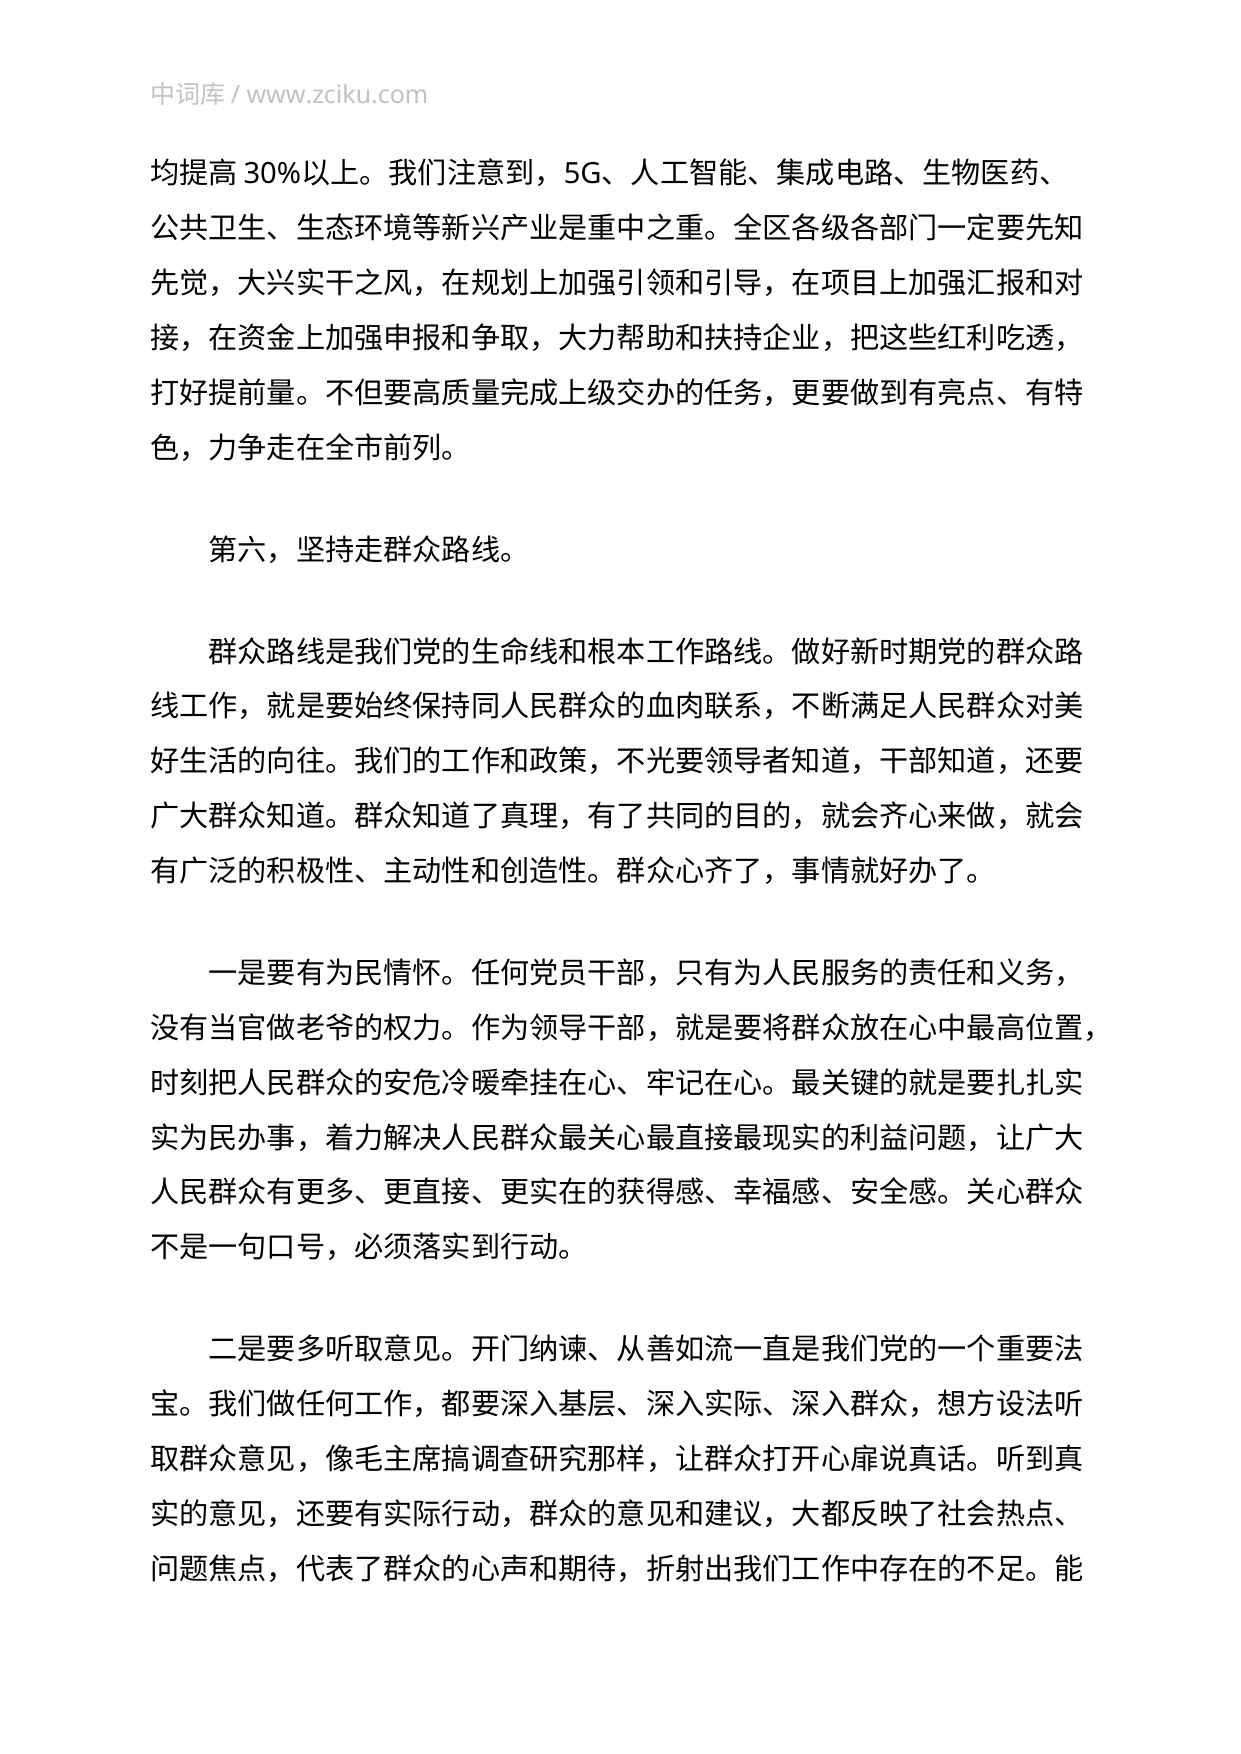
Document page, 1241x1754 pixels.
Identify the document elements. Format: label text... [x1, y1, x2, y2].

text 一是要有为民情怀。任何党员干部，只有为人民服务的责任和义务，没有当官做老爷的权力。作为领导干部，就是要将群众放在心中最高位置，时刻把人民群众的安危冷暖牵挂在心、牢记在心。最关键的就是要扎扎实实为民办事，着力解决人民群众最关心最直接最现实的利益问题，让广大人民群众有更多、更直接、更实在的获得感、幸福感、安全感。关心群众不是一句口号，必须落实到行动。 [150, 949, 1090, 1266]
text 群众路线是我们党的生命线和根本工作路线。做好新时期党的群众路线工作，就是要始终保持同人民群众的血肉联系，不断满足人民群众对美好生活的向往。我们的工作和政策，不光要领导者知道，干部知道，还要广大群众知道。群众知道了真理，有了共同的目的，就会齐心来做，就会有广泛的积极性、主动性和创造性。群众心齐了，事情就好办了。 [150, 628, 1090, 890]
text 第六，坚持走群众路线。 [150, 526, 1090, 569]
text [150, 1326, 1090, 1588]
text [150, 150, 1090, 467]
